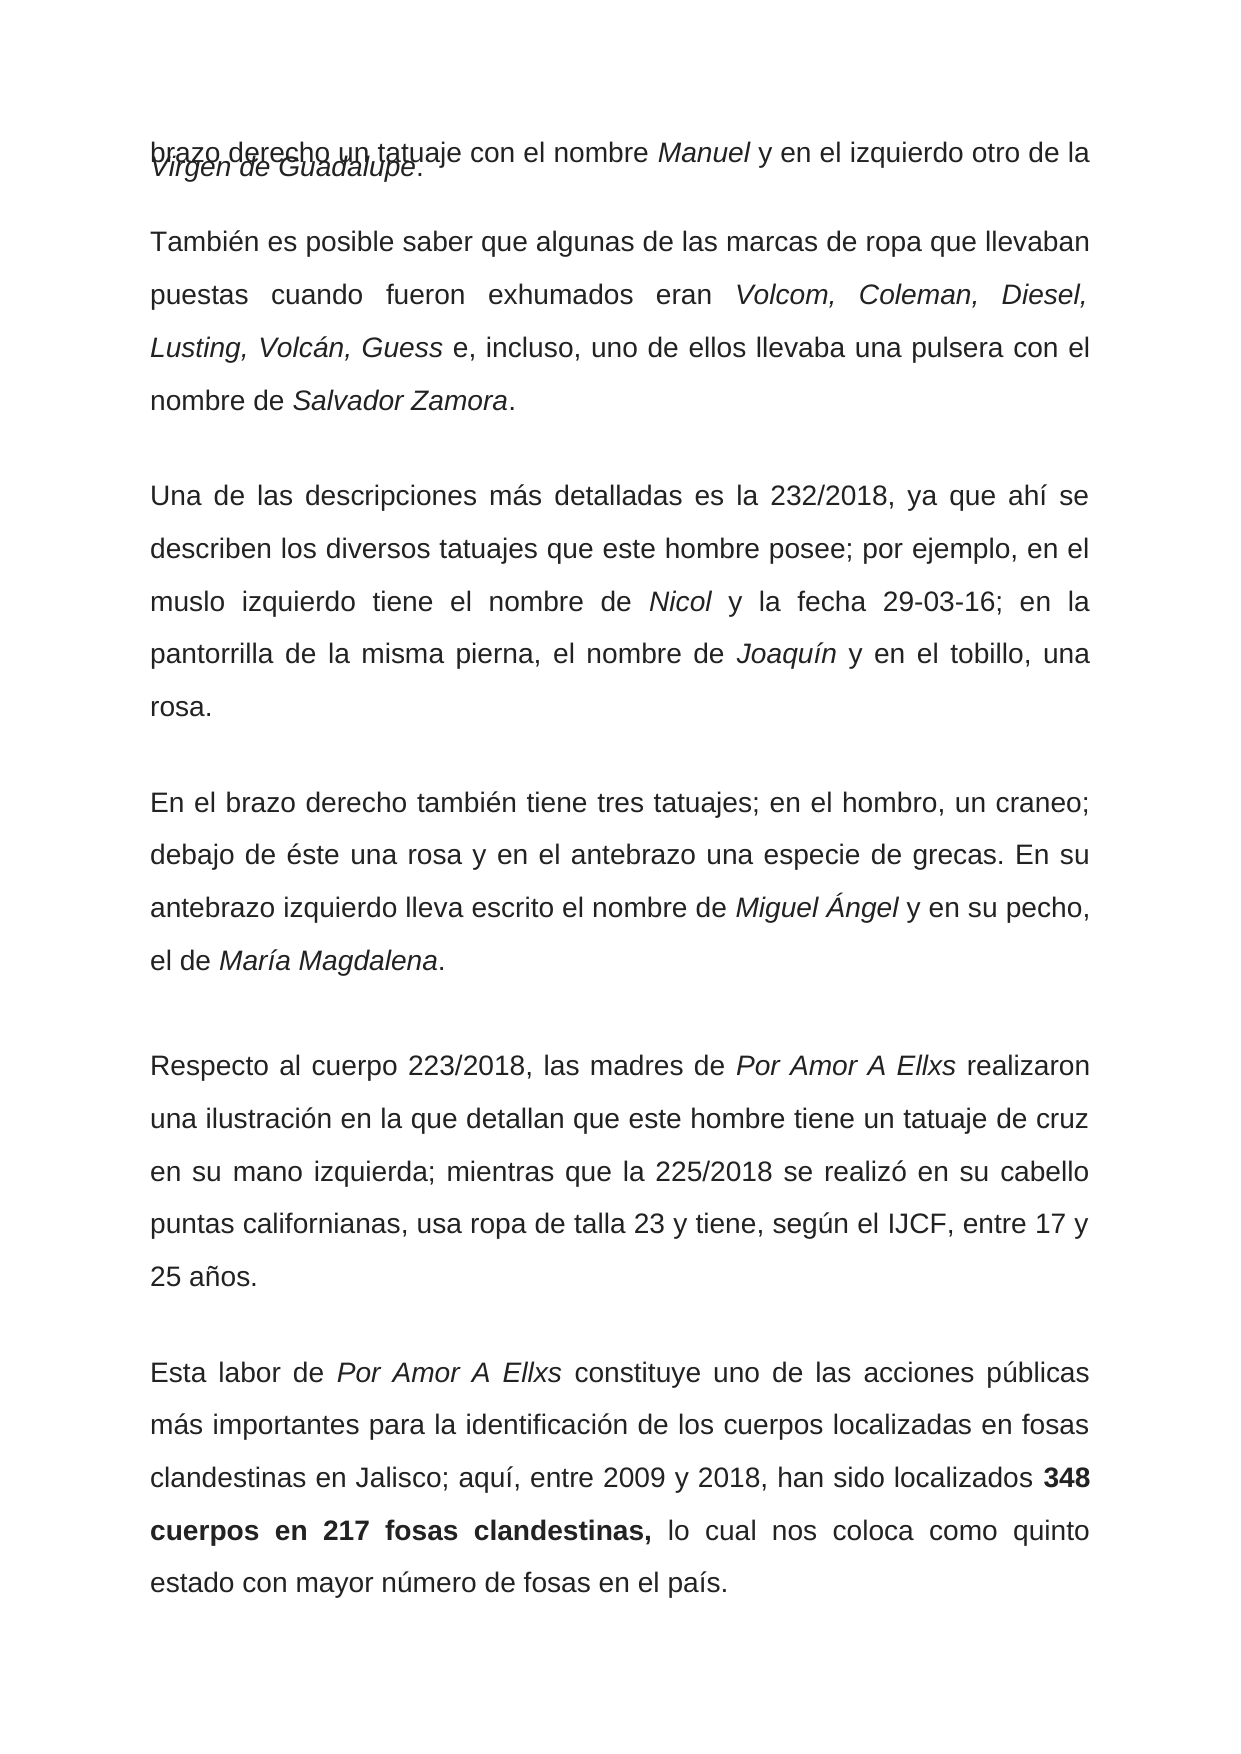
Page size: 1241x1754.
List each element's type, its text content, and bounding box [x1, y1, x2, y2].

text En el brazo derecho también tiene tres tatuajes; en el hombro, un craneo; debajo de éste una rosa y en el antebrazo una especie de grecas. En su antebrazo izquierdo lleva escrito el nombre de Miguel Ángel y en su pecho, el de María Magdalena. [150, 786, 1090, 976]
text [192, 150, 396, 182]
text Una de las descripciones más detalladas es la 232/2018, ya que ahí se describen los diversos tatuajes que este hombre posee; por ejemplo, en el muslo izquierdo tiene el nombre de Nicol y la fecha 29-03-16; en la pantorrilla de la misma pierna, el nombre de Joaquín y en el tobillo, una rosa. [150, 479, 1090, 722]
text También es posible saber que algunas de las marcas de ropa que llevaban puestas cuando fueron exhumados eran Volcom, Coleman, Diesel, Lusting, Volcán, Guess e, incluso, uno de ellos llevaba una pulsera con el nombre de Salvador Zamora. [150, 225, 1090, 416]
text Respecto al cuerpo 223/2018, las madres de Por Amor A Ellxs realizaron una ilustración en la que detallan que este hombre tiene un tatuaje de cruz en su mano izquierda; mientras que la 225/2018 se realizó en su cabello puntas californianas, usa ropa de talla 23 y tiene, según el IJCF, entre 17 y 25 años. [150, 1049, 1090, 1292]
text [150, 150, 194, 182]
text Esta labor de Por Amor A Ellxs constituye uno de las acciones públicas más importantes para la identificación de los cuerpos localizadas en fosas clandestinas en Jalisco; aquí, entre 2009 y 2018, han sido localizados 348 cuerpos en 217 fosas clandestinas, lo cual nos coloca como quinto estado con mayor número de fosas en el país. [150, 1356, 1090, 1599]
